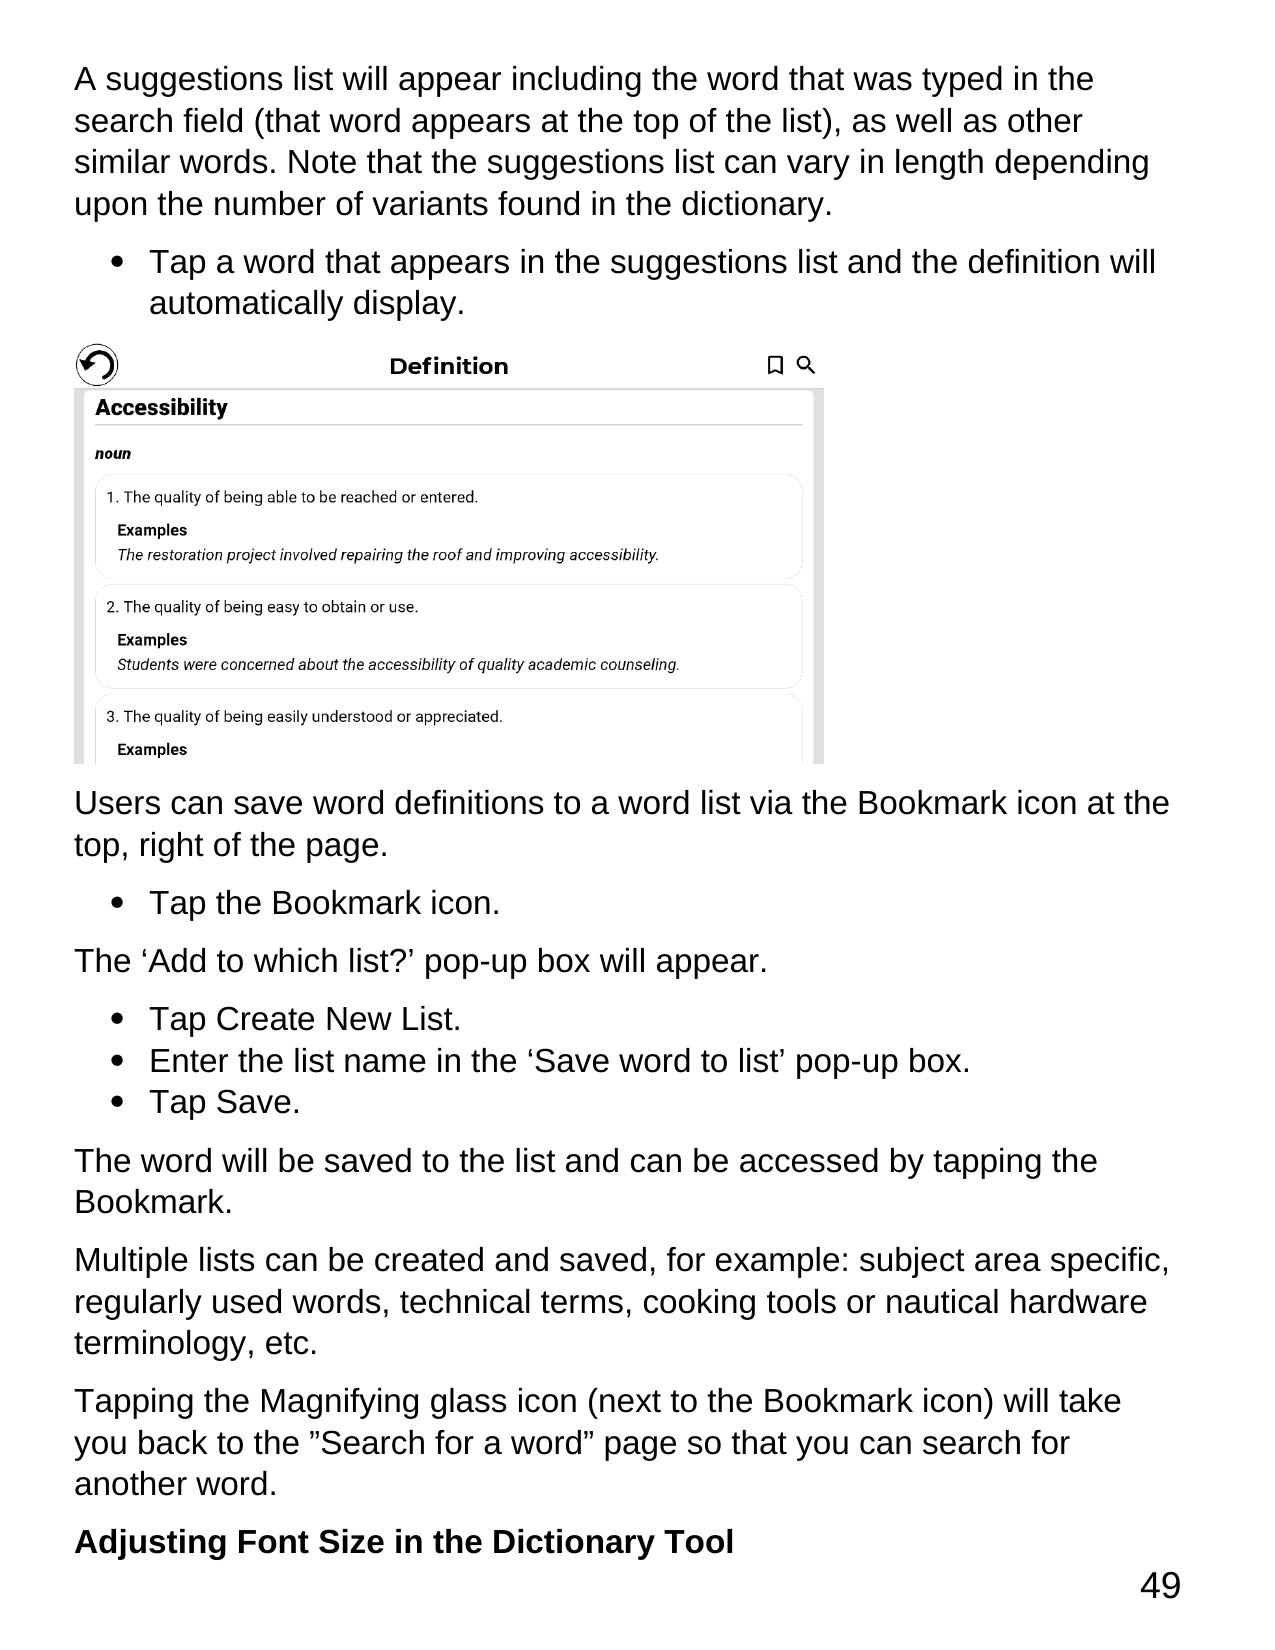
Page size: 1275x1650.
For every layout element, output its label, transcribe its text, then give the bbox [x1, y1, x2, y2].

text Users can save word definitions to a word list via the Bookmark icon at the top, right of the page. [74, 783, 1181, 863]
text Adjusting Font Size in the Dictionary Tool [74, 1522, 1181, 1561]
picture [73, 341, 824, 764]
text Multiple lists can be created and saved, for example: subject area specific, regularly used words, technical terms, cooking tools or nautical hardware terminology, etc. [74, 1240, 1181, 1362]
list Enter the list name in the ‘Save word to list’ pop-up box. [111, 1041, 1181, 1079]
text A suggestions list will appear including the word that was typed in the search field (that word appears at the top of the list), as well as other similar words. Note that the suggestions list can vary in length depending upon the number of variants found in the dictionary. [74, 59, 1181, 222]
text The word will be saved to the list and can be accessed by tapping the Bookmark. [74, 1141, 1181, 1221]
list Tap a word that appears in the suggestions list and the definition will automatically display. [111, 242, 1181, 322]
text Tapping the Magnifying glass icon (next to the Bookmark icon) will take you back to the ”Search for a word” page so that you can search for another word. [74, 1381, 1181, 1503]
text The ‘Add to which list?’ pop-up box will appear. [74, 941, 1181, 979]
list Tap the Bookmark icon. [111, 883, 1181, 921]
list Tap Create New List. [111, 999, 1181, 1038]
list Tap Save. [111, 1082, 1181, 1121]
